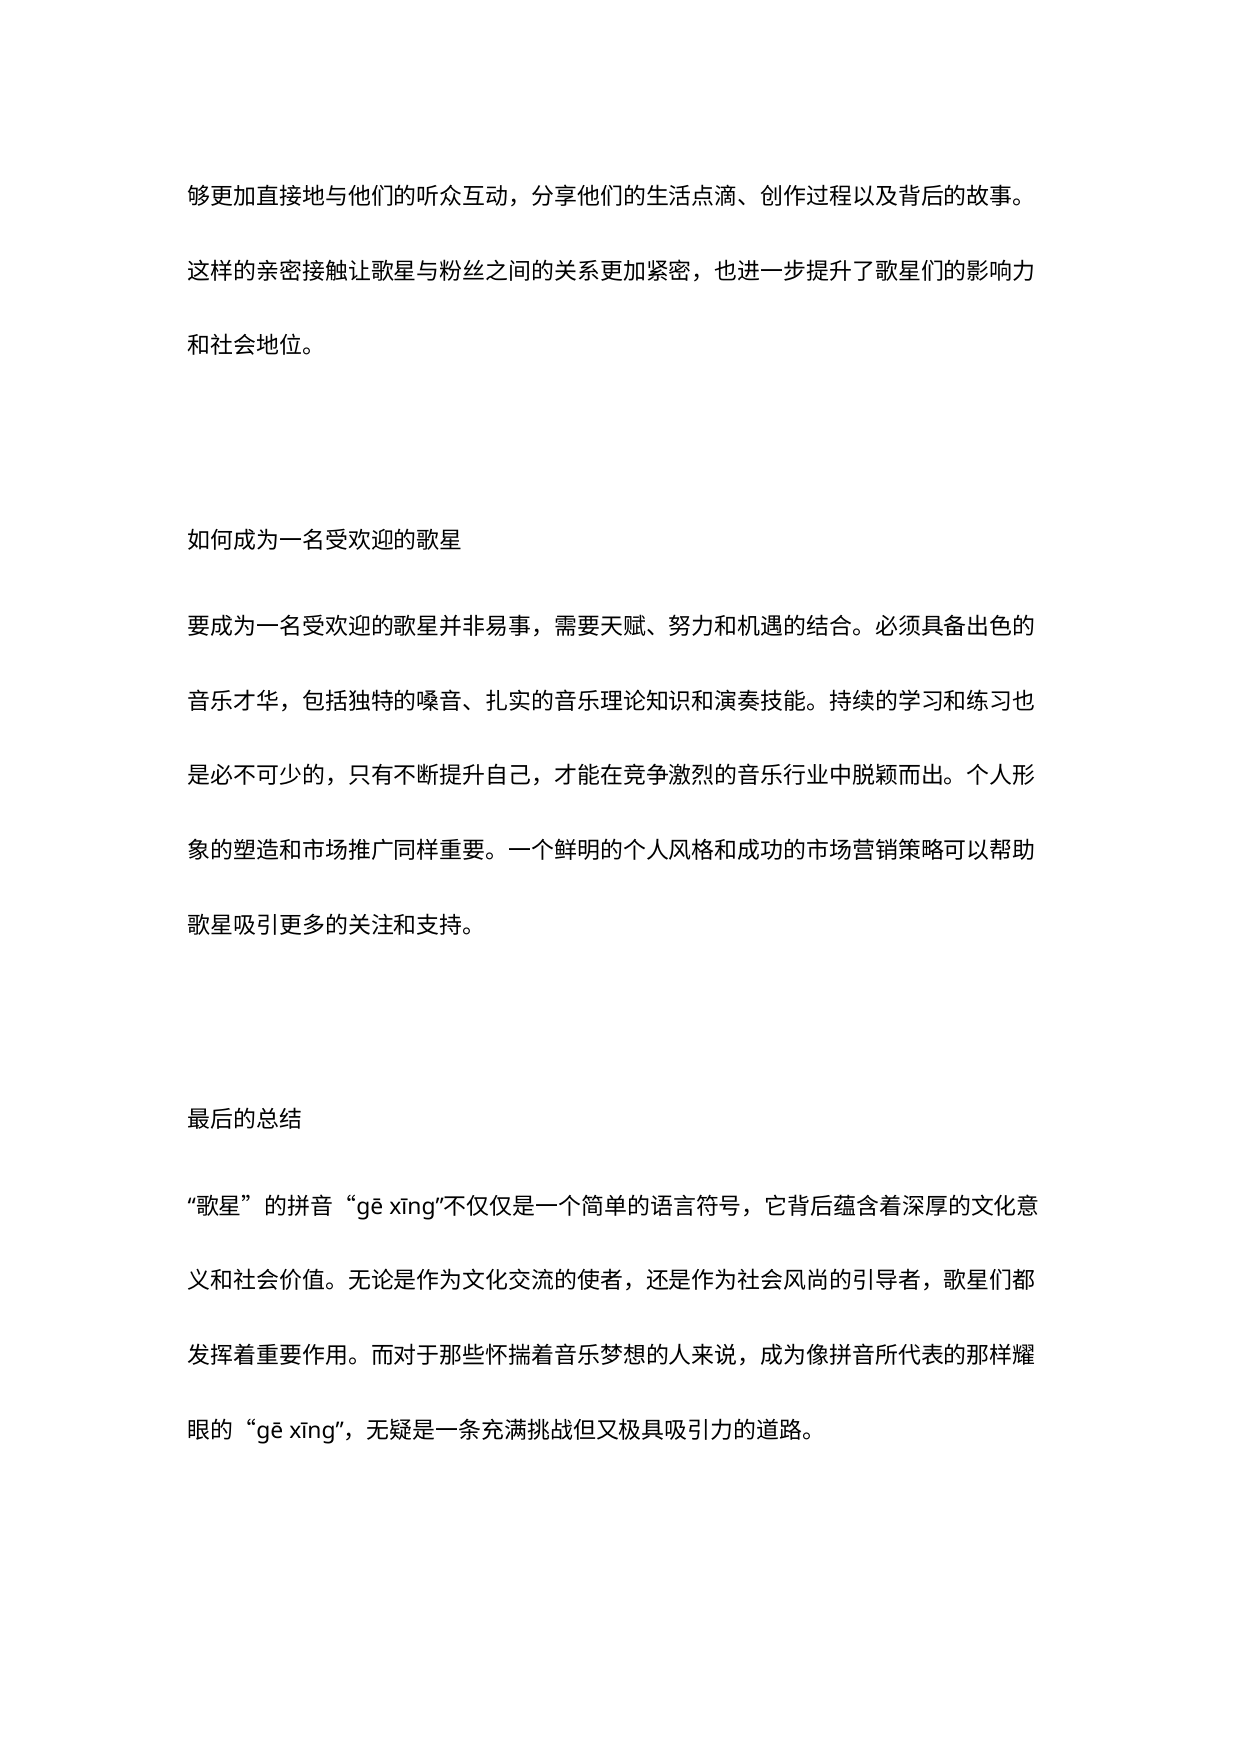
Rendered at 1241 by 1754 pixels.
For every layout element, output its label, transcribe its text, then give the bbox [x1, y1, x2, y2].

text 要成为一名受欢迎的歌星并非易事，需要天赋、努力和机遇的结合。必须具备出色的音乐才华，包括独特的嗓音、扎实的音乐理论知识和演奏技能。持续的学习和练习也是必不可少的，只有不断提升自己，才能在竞争激烈的音乐行业中脱颖而出。个人形象的塑造和市场推广同样重要。一个鲜明的个人风格和成功的市场营销策略可以帮助歌星吸引更多的关注和支持。 [187, 592, 1053, 956]
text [187, 162, 1053, 376]
text 最后的总结 [187, 1085, 1053, 1150]
text “歌星”的拼音“gē xīng”不仅仅是一个简单的语言符号，它背后蕴含着深厚的文化意义和社会价值。无论是作为文化交流的使者，还是作为社会风尚的引导者，歌星们都发挥着重要作用。而对于那些怀揣着音乐梦想的人来说，成为像拼音所代表的那样耀眼的“gē xīng”，无疑是一条充满挑战但又极具吸引力的道路。 [187, 1172, 1053, 1461]
text 如何成为一名受欢迎的歌星 [187, 506, 1053, 571]
